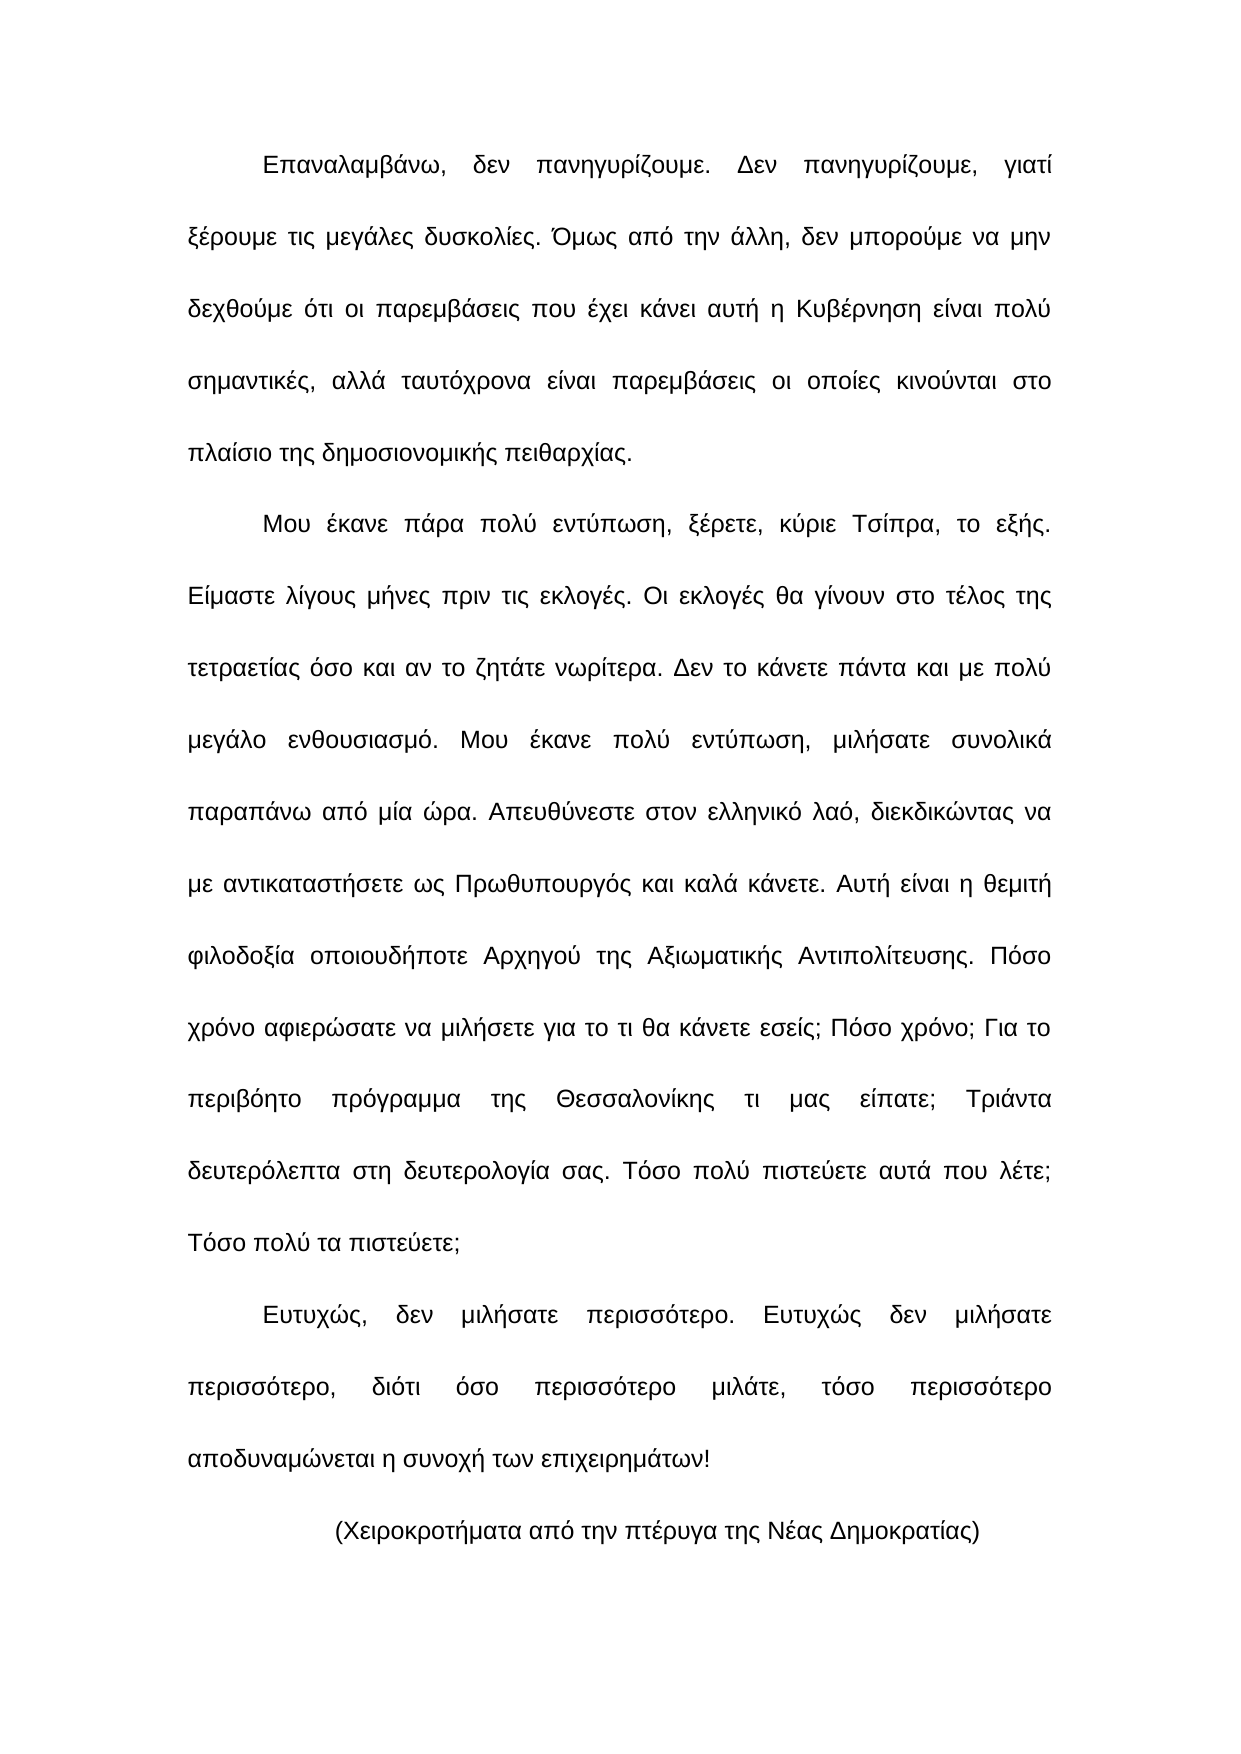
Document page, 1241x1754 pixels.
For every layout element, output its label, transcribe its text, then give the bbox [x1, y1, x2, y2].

text Μου έκανε πάρα πολύ εντύπωση, ξέρετε, κύριε Τσίπρα, το εξής. Είμαστε λίγους μήνες πριν τις εκλογές. Οι εκλογές θα γίνουν στο τέλος της τετραετίας όσο και αν το ζητάτε νωρίτερα. Δεν το κάνετε πάντα και με πολύ μεγάλο ενθουσιασμό. Μου έκανε πολύ εντύπωση, μιλήσατε συνολικά παραπάνω από μία ώρα. Απευθύνεστε στον ελληνικό λαό, διεκδικώντας να με αντικαταστήσετε ως Πρωθυπουργός και καλά κάνετε. Αυτή είναι η θεμιτή φιλοδοξία οποιουδήποτε Αρχηγού της Αξιωματικής Αντιπολίτευσης. Πόσο χρόνο αφιερώσατε να μιλήσετε για το τι θα κάνετε εσείς; Πόσο χρόνο; Για το περιβόητο πρόγραμμα της Θεσσαλονίκης τι μας είπατε; Τριάντα δευτερόλεπτα στη δευτερολογία σας. Τόσο πολύ πιστεύετε αυτά που λέτε; Τόσο πολύ τα πιστεύετε; [187, 509, 1053, 1257]
text (Χειροκροτήματα από την πτέρυγα της Νέας Δημοκρατίας) [187, 1516, 1053, 1544]
text Ευτυχώς, δεν μιλήσατε περισσότερο. Ευτυχώς δεν μιλήσατε περισσότερο, διότι όσο περισσότερο μιλάτε, τόσο περισσότερο αποδυναμώνεται η συνοχή των επιχειρημάτων! [187, 1300, 1053, 1472]
text Επαναλαμβάνω, δεν πανηγυρίζουμε. Δεν πανηγυρίζουμε, γιατί ξέρουμε τις μεγάλες δυσκολίες. Όμως από την άλλη, δεν μπορούμε να μην δεχθούμε ότι οι παρεμβάσεις που έχει κάνει αυτή η Κυβέρνηση είναι πολύ σημαντικές, αλλά ταυτόχρονα είναι παρεμβάσεις οι οποίες κινούνται στο πλαίσιο της δημοσιονομικής πειθαρχίας. [187, 150, 1053, 466]
